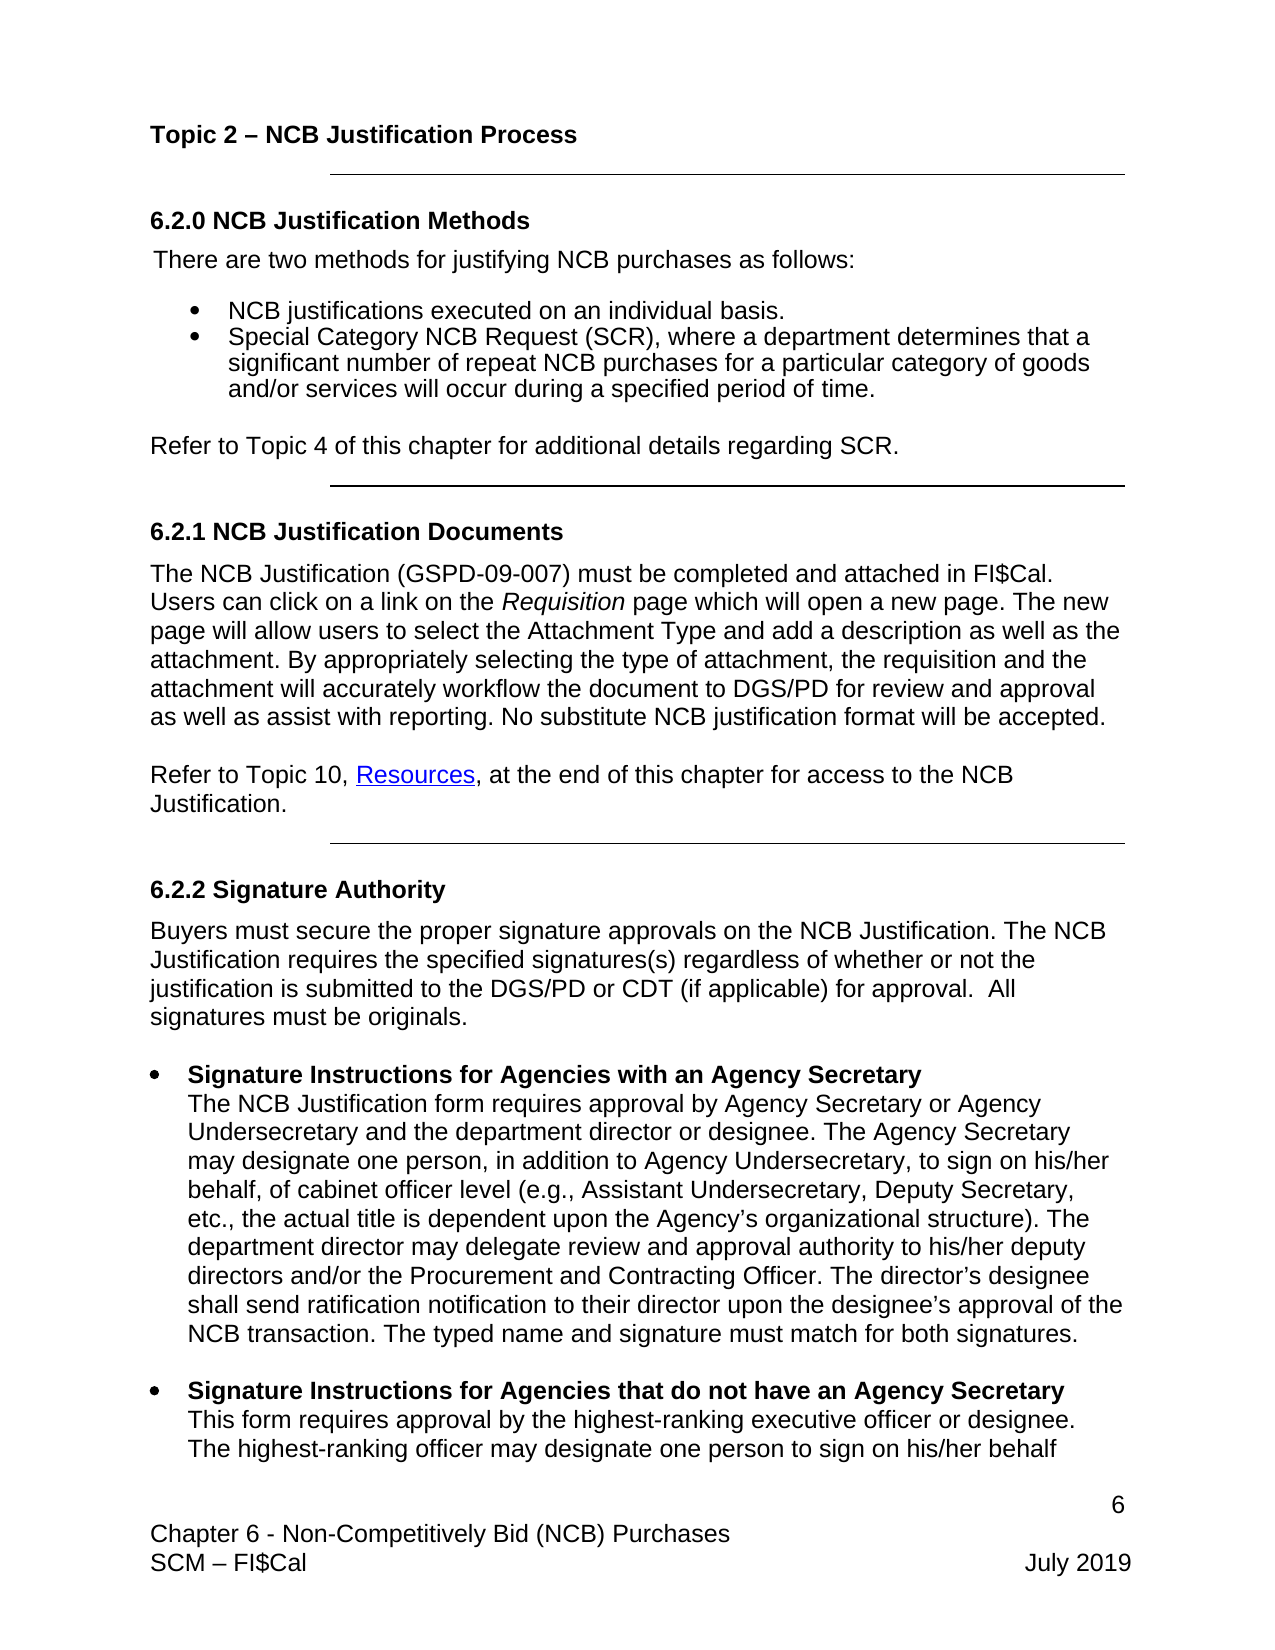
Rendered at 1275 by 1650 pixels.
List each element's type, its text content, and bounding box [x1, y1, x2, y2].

subtitle 6.2.1 NCB Justification Documents [150, 517, 1125, 546]
subtitle 6.2.0 NCB Justification Methods [150, 206, 1125, 235]
text The NCB Justification (GSPD-09-007) must be completed and attached in FI$Cal. Users can click on a link on the Requisition page which will open a new page. The new page will allow users to select the Attachment Type and add a description as well as the attachment. By appropriately selecting the type of attachment, the requisition and the attachment will accurately workflow the document to DGS/PD for review and approval as well as assist with reporting. No substitute NCB justification format will be accepted. [150, 559, 1125, 731]
text Refer to Topic 10, Resources, at the end of this chapter for access to the NCB Justification. [150, 760, 1125, 817]
text There are two methods for justifying NCB purchases as follows: [153, 247, 1125, 273]
list NCB justifications executed on an individual basis. [190, 299, 1125, 325]
list Signature Instructions for Agencies that do not have an Agency Secretary [150, 1376, 1125, 1405]
list Signature Instructions for Agencies with an Agency Secretary [150, 1060, 1125, 1089]
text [187, 1405, 1125, 1462]
text Refer to Topic 4 of this chapter for additional details regarding SCR. [150, 431, 1125, 460]
text The NCB Justification form requires approval by Agency Secretary or Agency Undersecretary and the department director or designee. The Agency Secretary may designate one person, in addition to Agency Undersecretary, to sign on his/her behalf, of cabinet officer level (e.g., Assistant Undersecretary, Deputy Secretary, etc., the actual title is dependent upon the Agency’s organizational structure). The department director may delegate review and approval authority to his/her deputy directors and/or the Procurement and Contracting Officer. The director’s designee shall send ratification notification to their director upon the designee’s approval of the NCB transaction. The typed name and signature must match for both signatures. [187, 1089, 1125, 1347]
subtitle Topic 2 – NCB Justification Process [150, 120, 1125, 149]
subtitle 6.2.2 Signature Authority [150, 875, 1125, 903]
list Special Category NCB Request (SCR), where a department determines that a significant number of repeat NCB purchases for a particular category of goods and/or services will occur during a specified period of time. [190, 325, 1125, 402]
list Buyers must secure the proper signature approvals on the NCB Justification. The NCB Justification requires the specified signatures(s) regardless of whether or not the justification is submitted to the DGS/PD or CDT (if applicable) for approval. All signatures must be originals. [150, 916, 1125, 1031]
